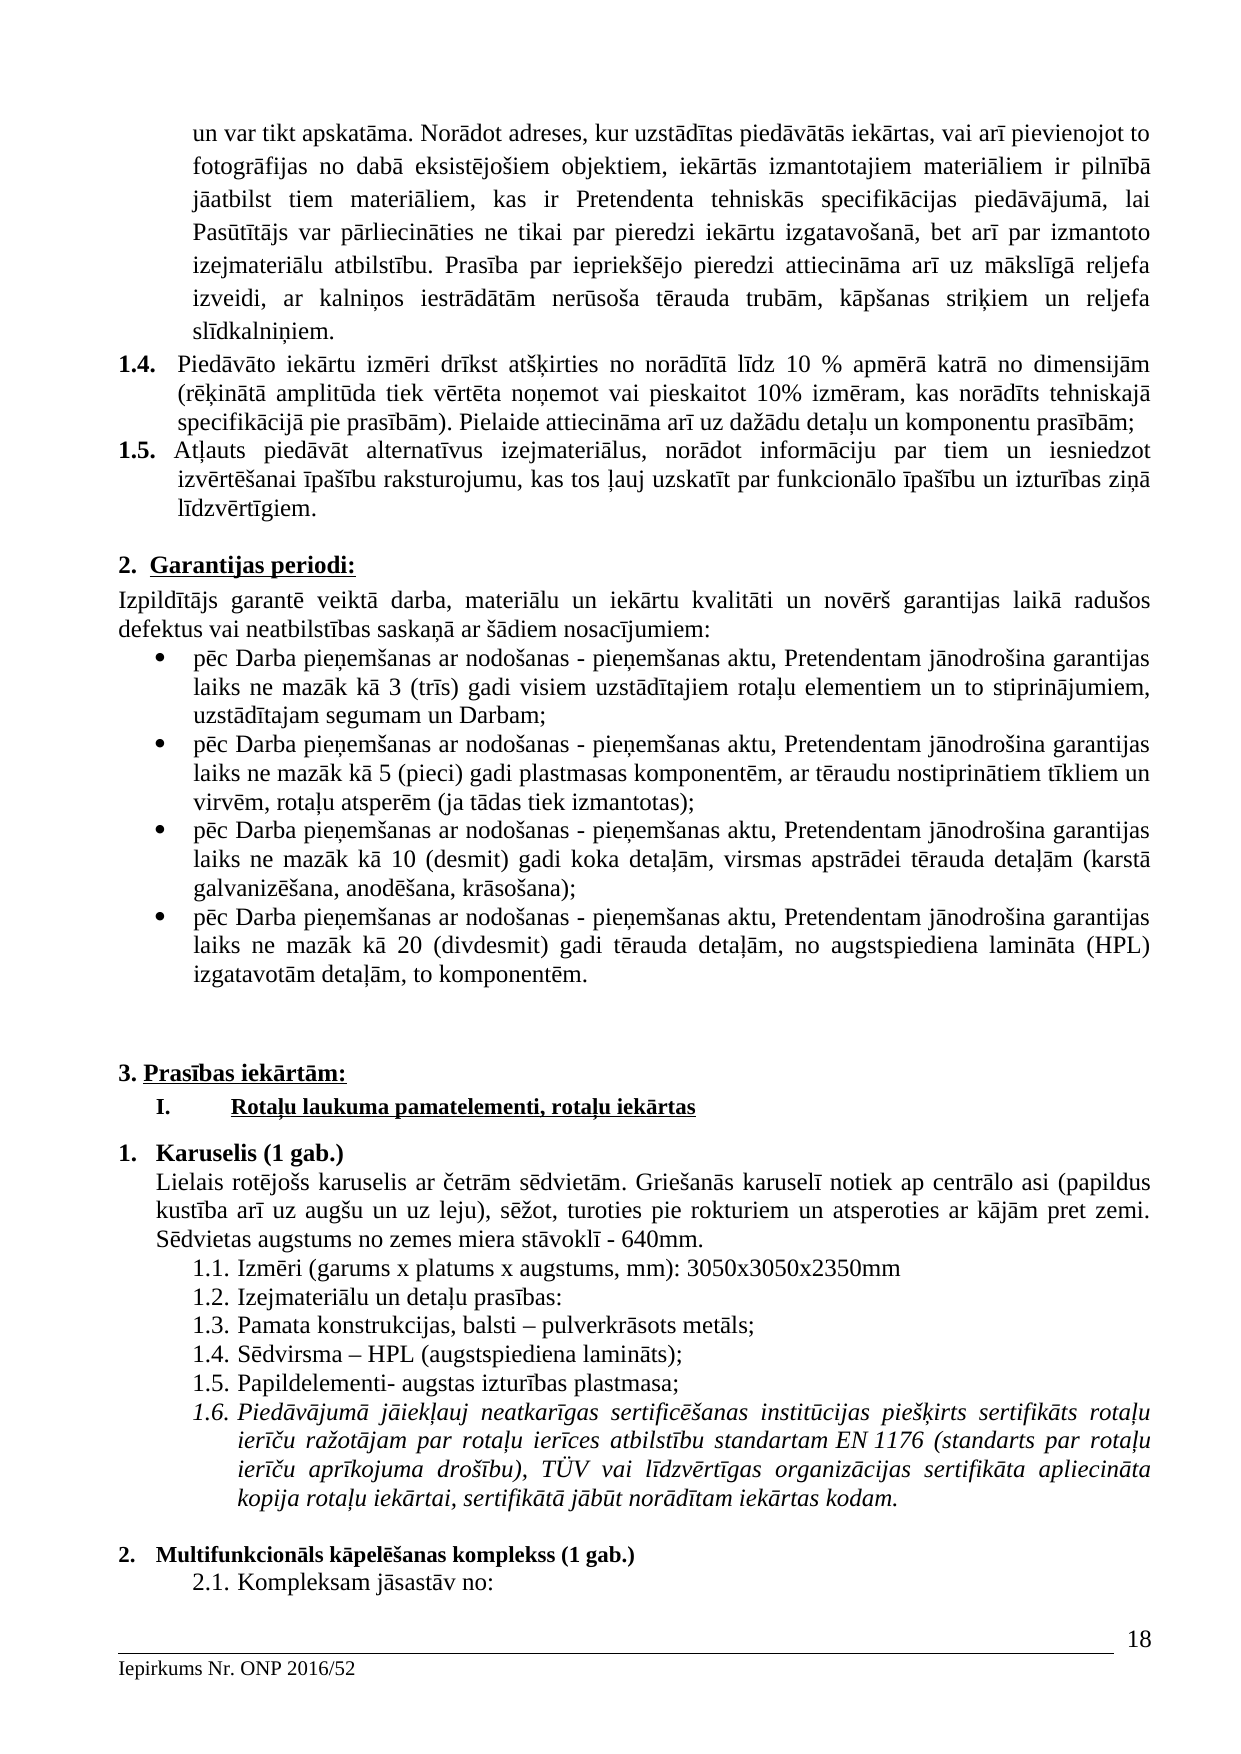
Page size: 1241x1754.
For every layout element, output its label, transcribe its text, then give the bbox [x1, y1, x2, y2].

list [155, 118, 1152, 345]
list Papildelementi- augstas izturības plastmasa; [192, 1368, 1152, 1397]
text 3. Prasības iekārtām: [118, 1058, 1152, 1087]
list Kompleksam jāsastāv no: [192, 1567, 1152, 1596]
list Multifunkcionāls kāpelēšanas komplekss (1 gab.) [118, 1541, 1152, 1567]
list pēc Darba pieņemšanas ar nodošanas - pieņemšanas aktu, Pretendentam jānodrošina garantijas laiks ne mazāk kā 20 (divdesmit) gadi tērauda detaļām, no augstspiediena lamināta (HPL) izgatavotām detaļām, to komponentēm. [156, 902, 1152, 988]
text 1.4. Piedāvāto iekārtu izmēri drīkst atšķirties no norādītā līdz 10 % apmērā katrā no dimensijām (rēķinātā amplitūda tiek vērtēta noņemot vai pieskaitot 10% izmēram, kas norādīts tehniskajā specifikācijā pie prasībām). Pielaide attiecināma arī uz dažādu detaļu un komponentu prasībām; [118, 349, 1152, 436]
text 1.5. Atļauts piedāvāt alternatīvus izejmateriālus, norādot informāciju par tiem un iesniedzot izvērtēšanai īpašību raksturojumu, kas tos ļauj uzskatīt par funkcionālo īpašību un izturības ziņā līdzvērtīgiem. [118, 436, 1152, 522]
list Karuselis (1 gab.) [118, 1138, 1152, 1167]
list Sēdvirsma – HPL (augstspiediena lamināts); [192, 1339, 1152, 1368]
list Piedāvājumā jāiekļauj neatkarīgas sertificēšanas institūcijas piešķirts sertifikāts rotaļu ierīču ražotājam par rotaļu ierīces atbilstību standartam EN 1176 (standarts par rotaļu ierīču aprīkojuma drošību), TÜV vai līdzvērtīgas organizācijas sertifikāta apliecināta kopija rotaļu iekārtai, sertifikātā jābūt norādītam iekārtas kodam. [192, 1397, 1152, 1512]
list pēc Darba pieņemšanas ar nodošanas - pieņemšanas aktu, Pretendentam jānodrošina garantijas laiks ne mazāk kā 5 (pieci) gadi plastmasas komponentēm, ar tēraudu nostiprinātiem tīkliem un virvēm, rotaļu atsperēm (ja tādas tiek izmantotas); [156, 729, 1152, 816]
text 2. Garantijas periodi: [118, 551, 1152, 579]
text Lielais rotējošs karuselis ar četrām sēdvietām. Griešanās karuselī notiek ap centrālo asi (papildus kustība arī uz augšu un uz leju), sēžot, turoties pie rokturiem un atsperoties ar kājām pret zemi. Sēdvietas augstums no zemes miera stāvoklī - 640mm. [156, 1167, 1152, 1253]
list Rotaļu laukuma pamatelementi, rotaļu iekārtas [156, 1093, 1152, 1119]
text Izpildītājs garantē veiktā darba, materiālu un iekārtu kvalitāti un novērš garantijas laikā radušos defektus vai neatbilstības saskaņā ar šādiem nosacījumiem: [118, 586, 1152, 643]
list pēc Darba pieņemšanas ar nodošanas - pieņemšanas aktu, Pretendentam jānodrošina garantijas laiks ne mazāk kā 3 (trīs) gadi visiem uzstādītajiem rotaļu elementiem un to stiprinājumiem, uzstādītajam segumam un Darbam; [156, 643, 1152, 729]
list pēc Darba pieņemšanas ar nodošanas - pieņemšanas aktu, Pretendentam jānodrošina garantijas laiks ne mazāk kā 10 (desmit) gadi koka detaļām, virsmas apstrādei tērauda detaļām (karstā galvanizēšana, anodēšana, krāsošana); [156, 816, 1152, 902]
list Izejmateriālu un detaļu prasības: [192, 1282, 1152, 1311]
list Izmēri (garums x platums x augstums, mm): 3050x3050x2350mm [192, 1253, 1152, 1282]
list Pamata konstrukcijas, balsti – pulverkrāsots metāls; [192, 1311, 1152, 1339]
